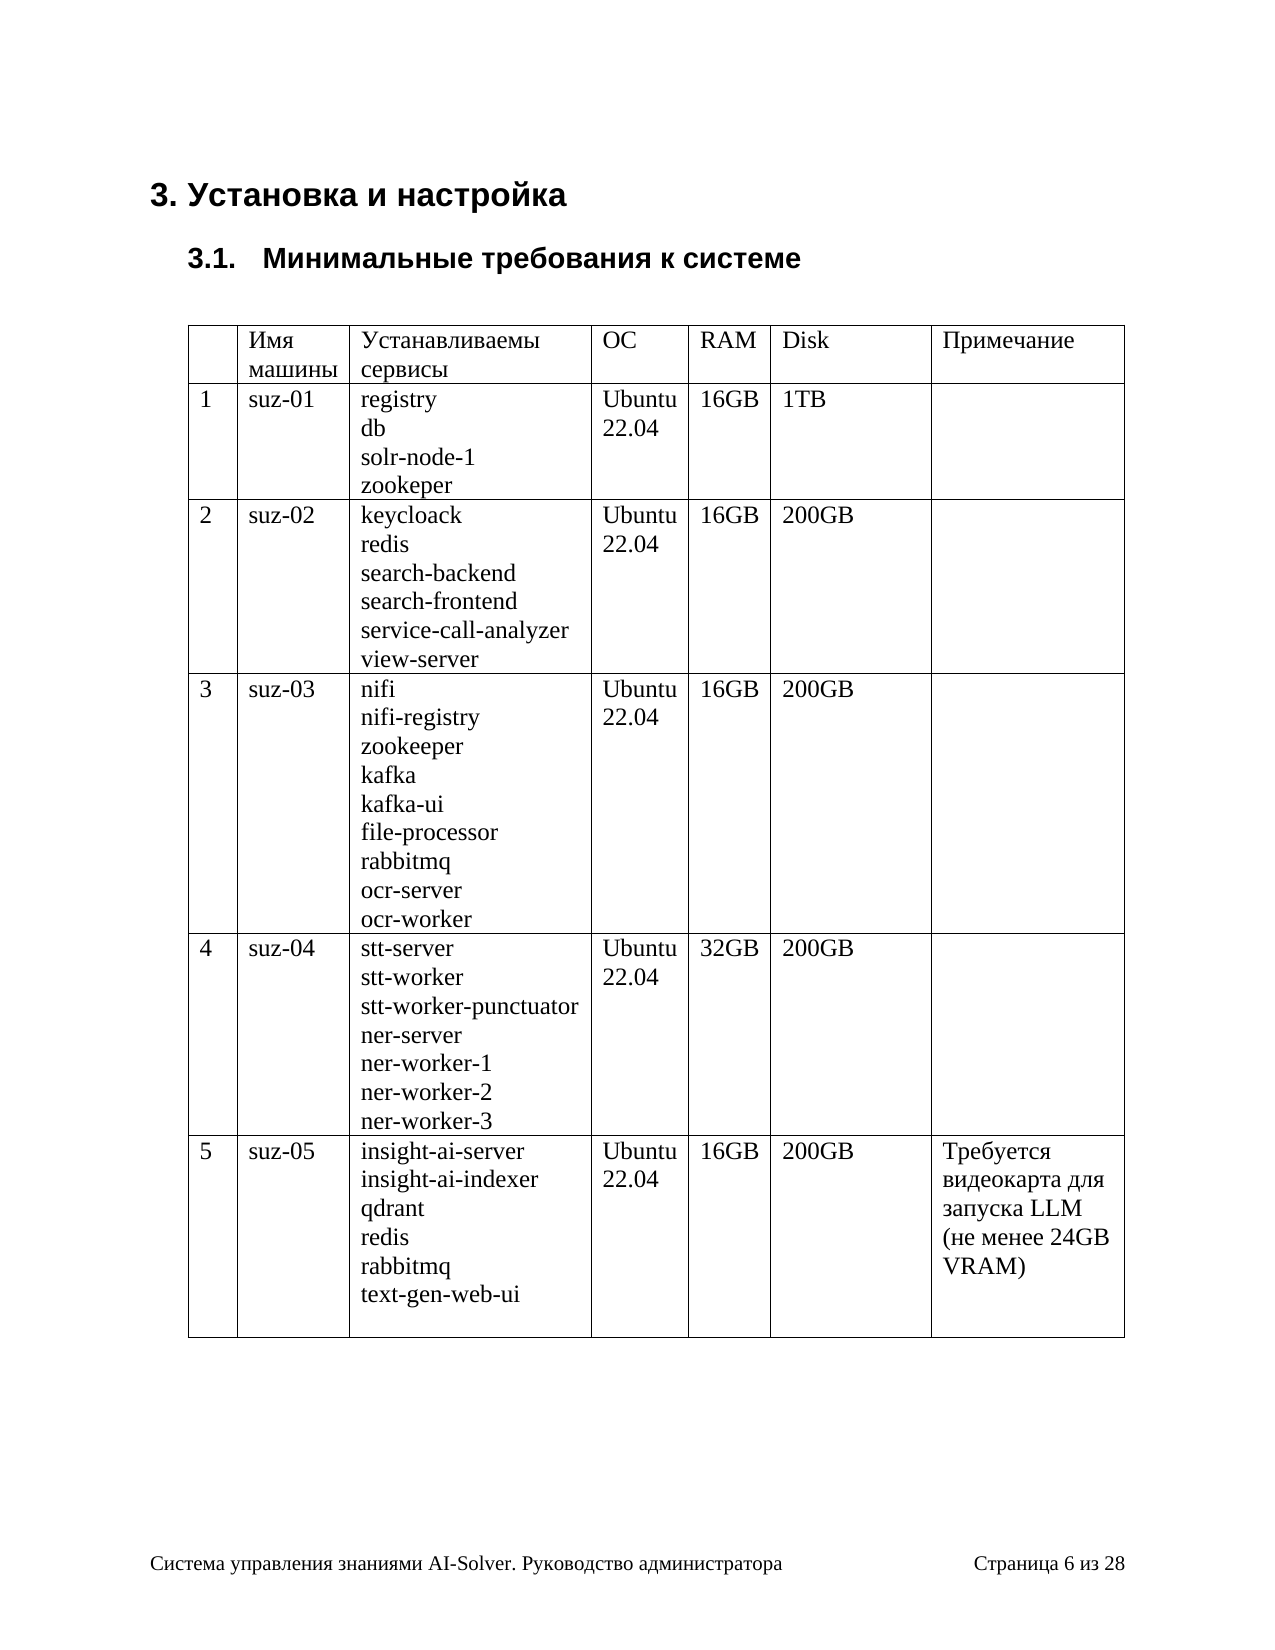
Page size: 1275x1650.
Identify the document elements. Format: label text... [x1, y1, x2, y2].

table_cell 200GB [771, 674, 931, 932]
table_cell 16GB [689, 1136, 770, 1337]
table_cell 4 [189, 934, 237, 1135]
table_header Имя машины [238, 326, 349, 383]
table_cell 1 [189, 384, 237, 499]
table_cell 1TB [771, 384, 931, 499]
table_header [189, 326, 237, 383]
table_cell [932, 384, 1124, 499]
table_cell Ubuntu 22.04 [592, 500, 688, 673]
table_header ОС [592, 326, 688, 383]
table_header Disk [771, 326, 931, 383]
table_cell 16GB [689, 500, 770, 673]
table_cell suz-01 [238, 384, 349, 499]
table_cell 16GB [689, 384, 770, 499]
table_cell Требуется видеокарта для запуска LLM (не менее 24GB VRAM) [932, 1136, 1124, 1337]
table_header RAM [689, 326, 770, 383]
table_cell stt-server stt-worker stt-worker-punctuator ner-server ner-worker-1 ner-worker-2 ner-worker-3 [350, 934, 591, 1135]
table_cell 200GB [771, 500, 931, 673]
table_cell suz-04 [238, 934, 349, 1135]
table_cell 5 [189, 1136, 237, 1337]
table_cell Ubuntu 22.04 [592, 1136, 688, 1337]
table_cell [932, 674, 1124, 932]
table_cell 32GB [689, 934, 770, 1135]
table_cell Ubuntu 22.04 [592, 674, 688, 932]
table_cell Ubuntu 22.04 [592, 384, 688, 499]
table_cell suz-03 [238, 674, 349, 932]
table_cell 200GB [771, 1136, 931, 1337]
table_cell 2 [189, 500, 237, 673]
table_cell [932, 500, 1124, 673]
table_cell suz-05 [238, 1136, 349, 1337]
table_cell [932, 934, 1124, 1135]
table_cell suz-02 [238, 500, 349, 673]
subtitle Минимальные требования к системе [187, 241, 1125, 275]
subtitle Установка и настройка [150, 175, 1125, 213]
table_header Устанавливаемы сервисы [350, 326, 591, 383]
table_cell nifi nifi-registry zookeeper kafka kafka-ui file-processor rabbitmq ocr-server ocr-worker [350, 674, 591, 932]
table_header Примечание [932, 326, 1124, 383]
table_cell 16GB [689, 674, 770, 932]
table_cell keycloack redis search-backend search-frontend service-call-analyzer view-server [350, 500, 591, 673]
table_cell 3 [189, 674, 237, 932]
table_cell 200GB [771, 934, 931, 1135]
table_cell Ubuntu 22.04 [592, 934, 688, 1135]
table_cell registry db solr-node-1 zookeper [350, 384, 591, 499]
table_cell insight-ai-server insight-ai-indexer qdrant redis rabbitmq text-gen-web-ui [350, 1136, 591, 1337]
